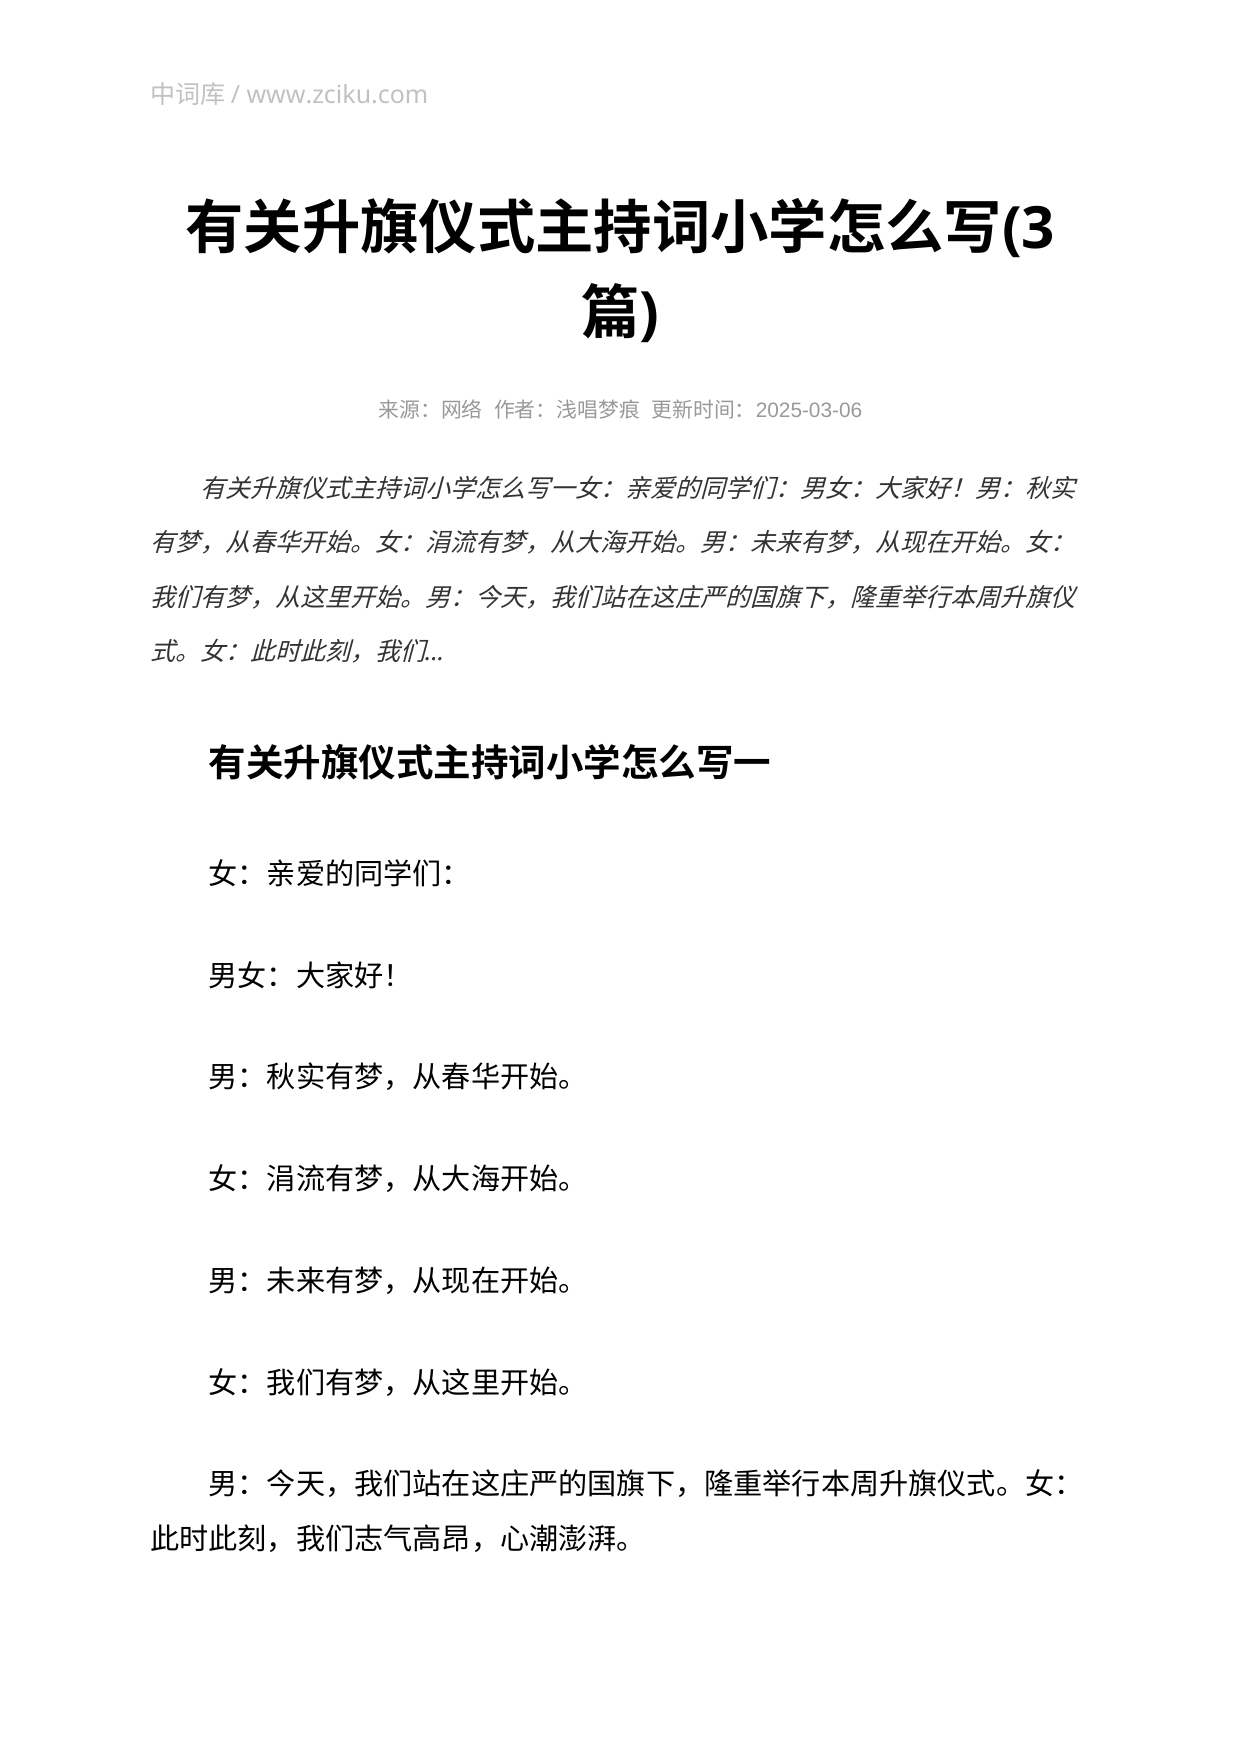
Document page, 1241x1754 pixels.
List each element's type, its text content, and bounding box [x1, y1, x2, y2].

text 来源：网络 作者：浅唱梦痕 更新时间：2025-03-06 [150, 398, 1090, 422]
text 女：亲爱的同学们： [150, 850, 1090, 893]
text 男女：大家好！ [150, 952, 1090, 994]
subtitle 有关升旗仪式主持词小学怎么写(3篇) [150, 181, 1090, 351]
text 有关升旗仪式主持词小学怎么写一 [150, 733, 1090, 787]
text 男：今天，我们站在这庄严的国旗下，隆重举行本周升旗仪式。女：此时此刻，我们志气高昂，心潮澎湃。 [150, 1461, 1090, 1558]
text 男：未来有梦，从现在开始。 [150, 1257, 1090, 1300]
text 男：秋实有梦，从春华开始。 [150, 1054, 1090, 1096]
text 女：涓流有梦，从大海开始。 [150, 1156, 1090, 1198]
text 有关升旗仪式主持词小学怎么写一女：亲爱的同学们：男女：大家好！男：秋实有梦，从春华开始。女：涓流有梦，从大海开始。男：未来有梦，从现在开始。女：我们有梦，从这里开始。男：今天，我们站在这庄严的国旗下，隆重举行本周升旗仪式。女：此时此刻，我们... [150, 468, 1090, 668]
text 女：我们有梦，从这里开始。 [150, 1359, 1090, 1401]
